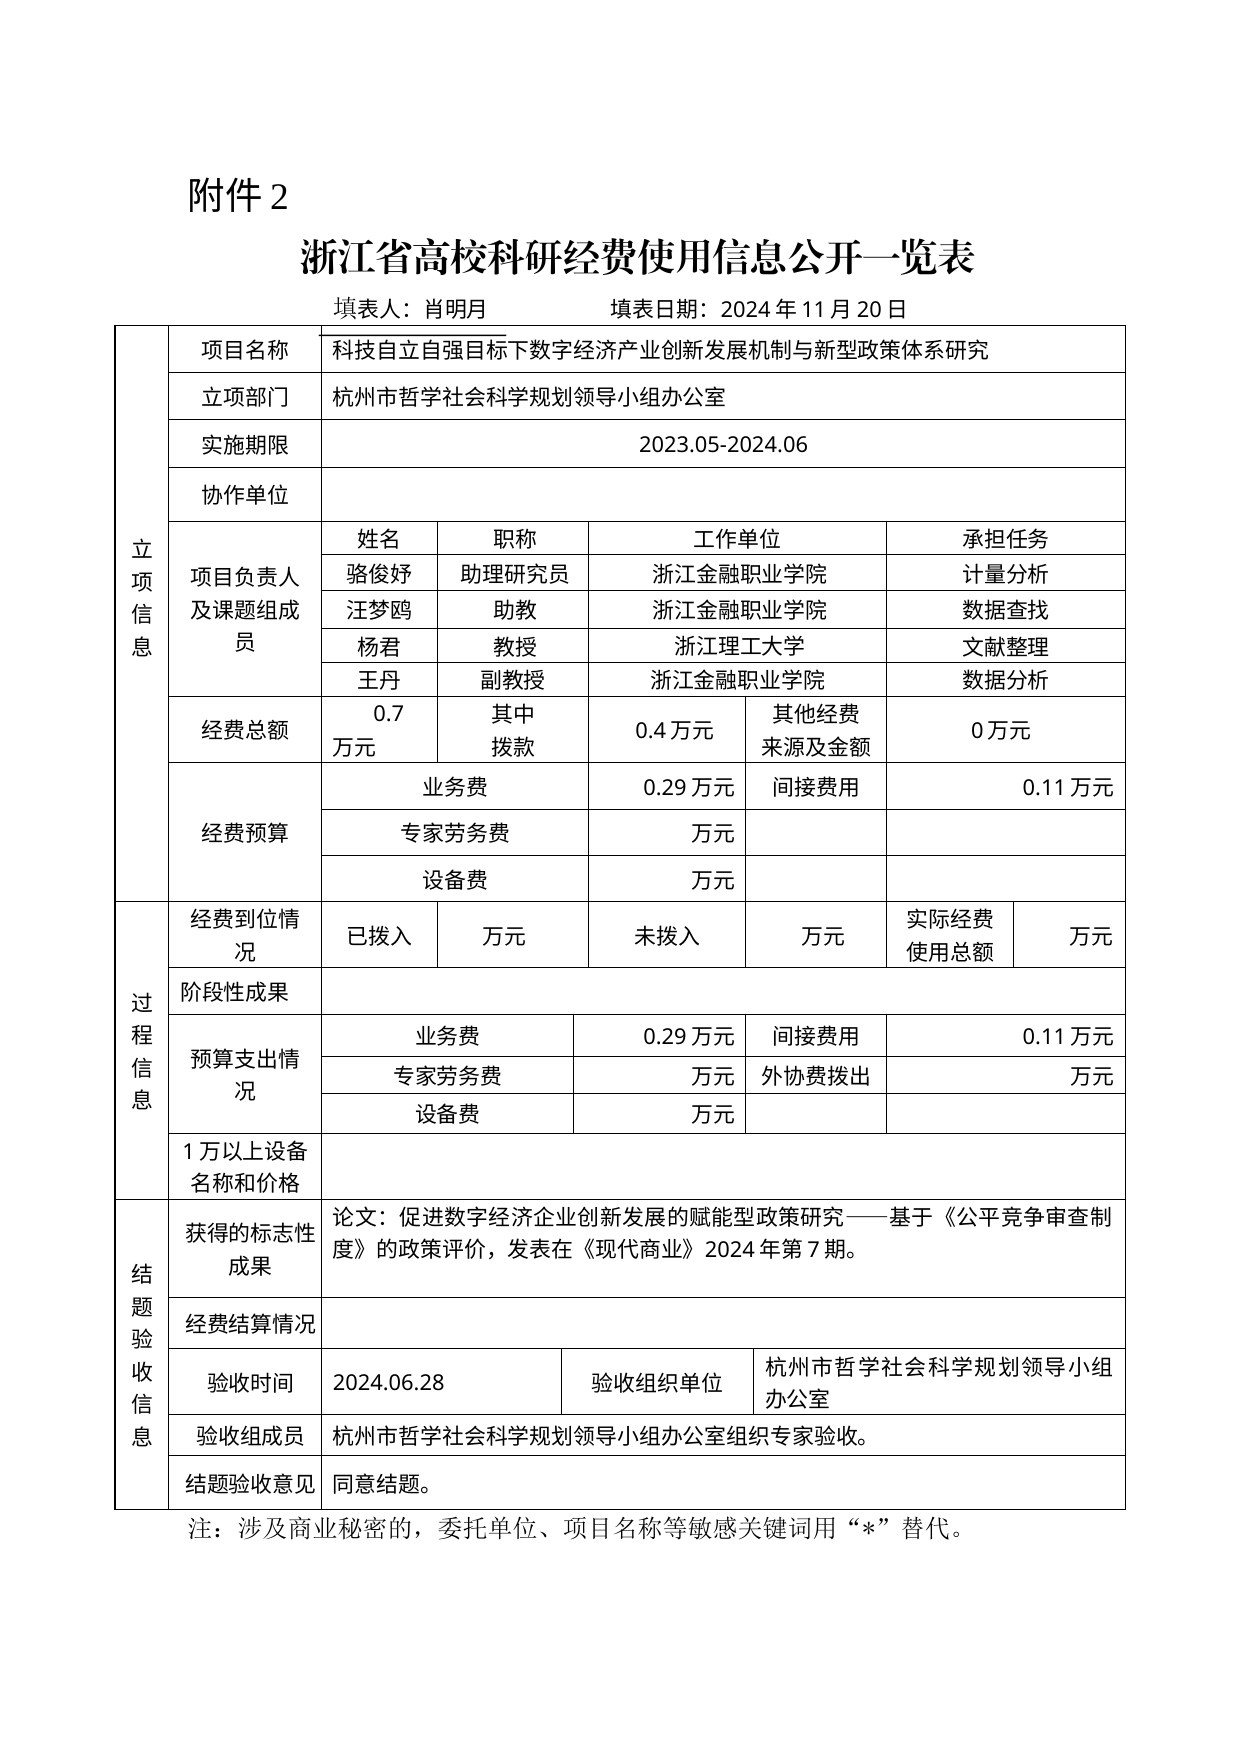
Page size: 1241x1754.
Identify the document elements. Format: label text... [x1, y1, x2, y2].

text 注：涉及商业秘密的，委托单位、项目名称等敏感关键词用“*”替代。 [187, 1510, 1053, 1543]
table_cell 经费结算情况 [169, 1298, 321, 1348]
table_cell 0.11万元 [887, 1015, 1125, 1056]
table_cell 论文：促进数字经济企业创新发展的赋能型政策研究——基于《公平竞争审查制度》的政策评价，发表在《现代商业》2024年第7期。 [322, 1200, 1125, 1297]
table_cell 其他经费 来源及金额 [746, 697, 886, 762]
table_cell 2023.05-2024.06 [322, 420, 1125, 467]
table_cell [322, 468, 1125, 521]
table_cell 实际经费使用总额 [887, 902, 1013, 967]
table_cell 实施期限 [169, 420, 321, 467]
table_cell 浙江金融职业学院 [589, 591, 886, 628]
table_cell 0.7万元 [322, 697, 437, 762]
table_cell [322, 1298, 1125, 1348]
table_cell 业务费 [322, 763, 588, 808]
table_cell 0万元 [887, 697, 1125, 762]
table_cell 获得的标志性成果 [169, 1200, 321, 1297]
text 填表人：肖明月 填表日期：2024年11月20日 [187, 292, 1053, 324]
table_cell [887, 1094, 1125, 1132]
table_cell 专家劳务费 [322, 810, 588, 855]
table_cell 间接费用 [746, 763, 886, 808]
table_cell 王丹 [322, 663, 437, 696]
table_cell 经费总额 [169, 697, 321, 762]
table_cell [746, 810, 886, 855]
table_cell 数据查找 [887, 591, 1125, 628]
table_cell 设备费 [322, 1094, 573, 1132]
table_cell 万元 [1014, 902, 1125, 967]
table_cell 职称 [438, 522, 588, 554]
table_cell 间接费用 [746, 1015, 886, 1056]
table_cell 0.29万元 [574, 1015, 745, 1056]
table_cell 万元 [574, 1094, 745, 1132]
table_cell 1万以上设备名称和价格 [169, 1134, 321, 1198]
table_cell [746, 856, 886, 901]
table_cell 同意结题。 [322, 1456, 1125, 1509]
table_cell 0.4万元 [589, 697, 745, 762]
table_cell [746, 1094, 886, 1132]
table_cell 业务费 [322, 1015, 573, 1056]
table_cell 骆俊妤 [322, 555, 437, 590]
table_cell [887, 856, 1125, 901]
table_cell 文献整理 [887, 629, 1125, 662]
table_cell 万元 [589, 856, 745, 901]
table_cell 承担任务 [887, 522, 1125, 554]
table_cell 计量分析 [887, 555, 1125, 590]
table_cell 结题验收信息 [116, 1200, 168, 1509]
table_cell 已拨入 [322, 902, 437, 967]
table_cell 万元 [887, 1057, 1125, 1093]
table_cell 汪梦鸥 [322, 591, 437, 628]
table_cell 万元 [589, 810, 745, 855]
table_cell 0.11万元 [887, 763, 1125, 808]
table_cell 外协费拨出 [746, 1057, 886, 1093]
table_cell 协作单位 [169, 468, 321, 521]
table_cell 助理研究员 [438, 555, 588, 590]
table_cell 杭州市哲学社会科学规划领导小组办公室 [754, 1349, 1125, 1414]
text 附件2 [187, 162, 1053, 227]
table_cell 2024.06.28 [322, 1349, 561, 1414]
table_cell 其中 拨款 [438, 697, 588, 762]
table_cell 助教 [438, 591, 588, 628]
table_cell 预算支出情况 [169, 1015, 321, 1132]
table_cell [887, 810, 1125, 855]
table_cell 万元 [574, 1057, 745, 1093]
table_cell 验收组织单位 [562, 1349, 753, 1414]
table_cell 项目负责人及课题组成员 [169, 522, 321, 696]
table_cell 经费预算 [169, 763, 321, 901]
table_cell 经费到位情况 [169, 902, 321, 967]
table_cell 设备费 [322, 856, 588, 901]
table_cell 教授 [438, 629, 588, 662]
table_cell 浙江金融职业学院 [589, 555, 886, 590]
table_cell 杨君 [322, 629, 437, 662]
table_cell 万元 [746, 902, 886, 967]
table_cell 过程 信息 [116, 902, 168, 1198]
table_cell 姓名 [322, 522, 437, 554]
text 浙江省高校科研经费使用信息公开一览表 [187, 227, 1053, 292]
table_cell 验收组成员 [169, 1415, 321, 1455]
table_cell 数据分析 [887, 663, 1125, 696]
table_cell 工作单位 [589, 522, 886, 554]
table_cell 浙江理工大学 [589, 629, 886, 662]
table_cell 杭州市哲学社会科学规划领导小组办公室 [322, 373, 1125, 419]
table_cell 未拨入 [589, 902, 745, 967]
table_header 科技自立自强目标下数字经济产业创新发展机制与新型政策体系研究 [322, 326, 1125, 372]
table_cell 万元 [438, 902, 588, 967]
table_cell 副教授 [438, 663, 588, 696]
table_cell 专家劳务费 [322, 1057, 573, 1093]
table_header 立项 信息 [116, 326, 168, 901]
table_cell [322, 968, 1125, 1014]
table_header 项目名称 [169, 326, 321, 372]
table_cell 验收时间 [169, 1349, 321, 1414]
table_cell 杭州市哲学社会科学规划领导小组办公室组织专家验收。 [322, 1415, 1125, 1455]
table_cell 结题验收意见 [169, 1456, 321, 1509]
table_cell [322, 1134, 1125, 1198]
table_cell 立项部门 [169, 373, 321, 419]
table_cell 阶段性成果 [169, 968, 321, 1014]
table_cell 0.29万元 [589, 763, 745, 808]
table_cell 浙江金融职业学院 [589, 663, 886, 696]
